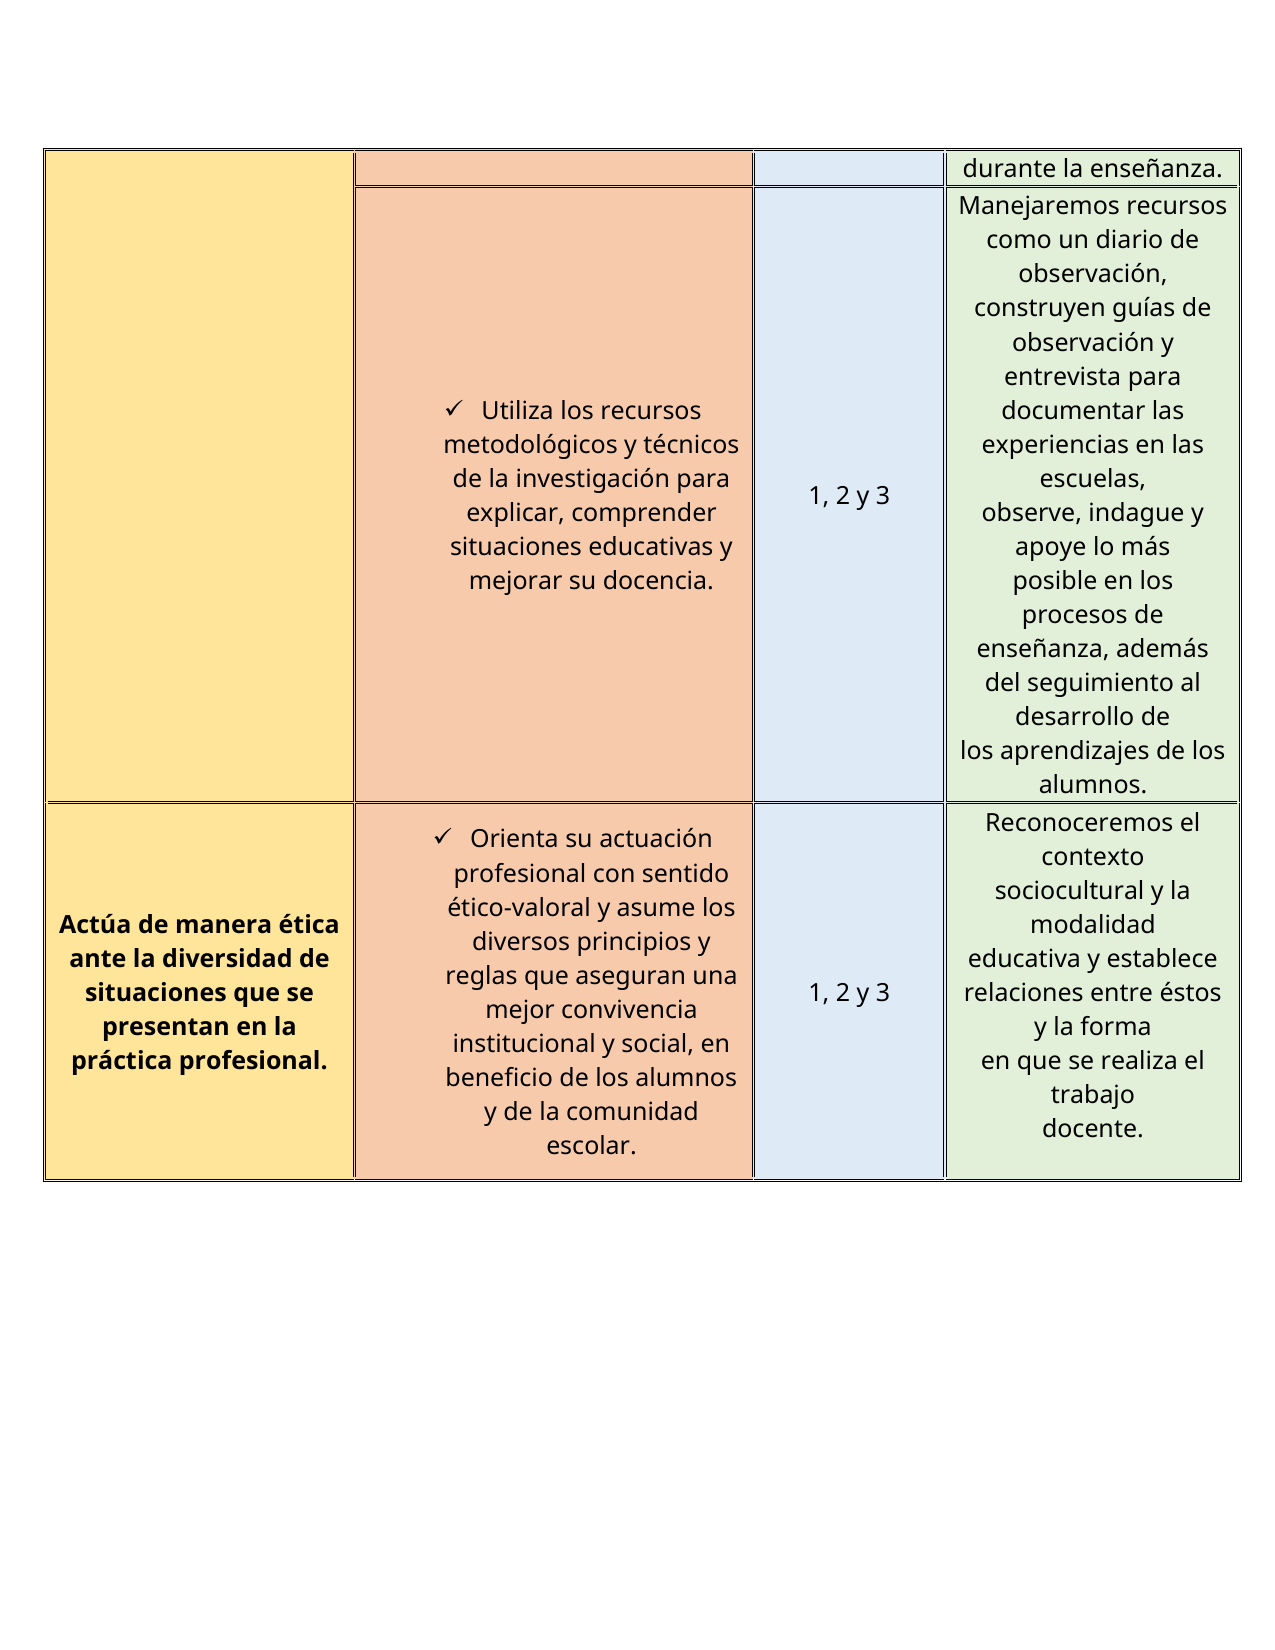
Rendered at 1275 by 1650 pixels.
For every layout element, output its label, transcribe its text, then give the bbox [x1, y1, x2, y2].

table_cell Manejaremos recursos como un diario de observación, construyen guías de observación y entrevista para documentar las experiencias en las escuelas, observe, indague y apoye lo más posible en los procesos de enseñanza, además del seguimiento al desarrollo de los aprendizajes de los alumnos. [947, 185, 1239, 801]
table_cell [354, 151, 753, 185]
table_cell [945, 151, 1239, 185]
table_cell 1, 2 y 3 [753, 801, 945, 1179]
table_cell Reconoceremos el contexto sociocultural y la modalidad educativa y establece relaciones entre éstos y la forma en que se realiza el trabajo docente. [945, 801, 1240, 1179]
table_cell Actúa de manera ética ante la diversidad de situaciones que se presentan en la práctica profesional. [44, 801, 354, 1179]
table_cell Orienta su actuación profesional con sentido ético-valoral y asume los diversos principios y reglas que aseguran una mejor convivencia institucional y social, en beneficio de los alumnos y de la comunidad escolar. [354, 804, 753, 1179]
table_cell 1, 2 y 3 [755, 188, 943, 801]
table_cell Utiliza los recursos metodológicos y técnicos de la investigación para explicar, comprender situaciones educativas y mejorar su docencia. [356, 188, 752, 801]
table_cell 2 y 3 [753, 149, 945, 185]
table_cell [46, 151, 354, 801]
